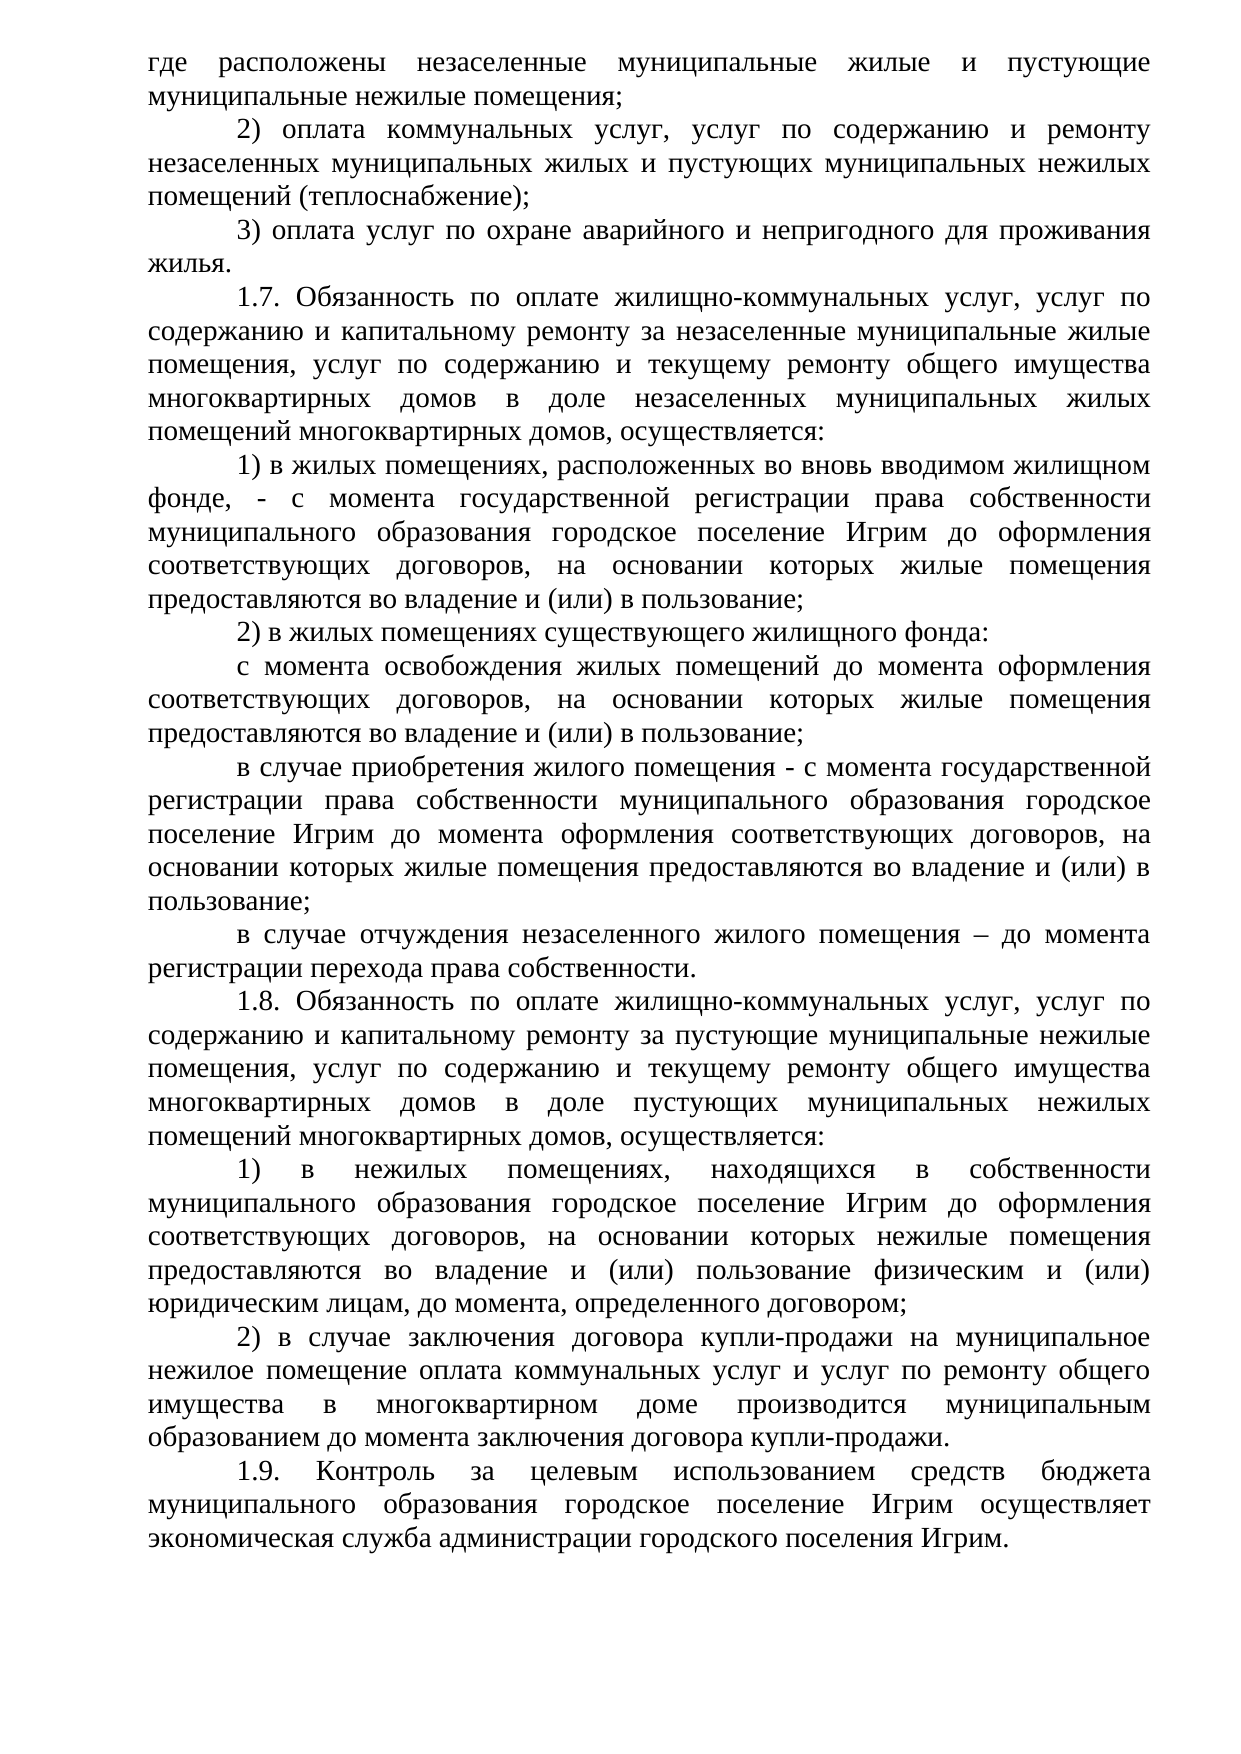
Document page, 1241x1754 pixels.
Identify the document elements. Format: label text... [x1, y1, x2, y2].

text в случае отчуждения незаселенного жилого помещения – до момента регистрации перехода права собственности. [148, 916, 1152, 983]
text 2) в случае заключения договора купли-продажи на муниципальное нежилое помещение оплата коммунальных услуг и услуг по ремонту общего имущества в многоквартирном доме производится муниципальным образованием до момента заключения договора купли-продажи. [148, 1319, 1152, 1453]
text с момента освобождения жилых помещений до момента оформления соответствующих договоров, на основании которых жилые помещения предоставляются во владение и (или) в пользование; [148, 648, 1152, 749]
text 2) оплата коммунальных услуг, услуг по содержанию и ремонту незаселенных муниципальных жилых и пустующих муниципальных нежилых помещений (теплоснабжение); [148, 111, 1152, 212]
text в случае приобретения жилого помещения - с момента государственной регистрации права собственности муниципального образования городское поселение Игрим до момента оформления соответствующих договоров, на основании которых жилые помещения предоставляются во владение и (или) в пользование; [148, 749, 1152, 916]
text 1.7. Обязанность по оплате жилищно-коммунальных услуг, услуг по содержанию и капитальному ремонту за незаселенные муниципальные жилые помещения, услуг по содержанию и текущему ремонту общего имущества многоквартирных домов в доле незаселенных муниципальных жилых помещений многоквартирных домов, осуществляется: [148, 279, 1152, 447]
text 1) в жилых помещениях, расположенных во вновь вводимом жилищном фонде, - с момента государственной регистрации права собственности муниципального образования городское поселение Игрим до оформления соответствующих договоров, на основании которых жилые помещения предоставляются во владение и (или) в пользование; [148, 447, 1152, 614]
text 1) в нежилых помещениях, находящихся в собственности муниципального образования городское поселение Игрим до оформления соответствующих договоров, на основании которых нежилые помещения предоставляются во владение и (или) пользование физическим и (или) юридическим лицам, до момента, определенного договором; [148, 1151, 1152, 1319]
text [148, 44, 1152, 111]
text 3) оплата услуг по охране аварийного и непригодного для проживания жилья. [148, 212, 1152, 279]
text 1.8. Обязанность по оплате жилищно-коммунальных услуг, услуг по содержанию и капитальному ремонту за пустующие муниципальные нежилые помещения, услуг по содержанию и текущему ремонту общего имущества многоквартирных домов в доле пустующих муниципальных нежилых помещений многоквартирных домов, осуществляется: [148, 983, 1152, 1151]
text 2) в жилых помещениях существующего жилищного фонда: [148, 614, 1152, 648]
text 1.9. Контроль за целевым использованием средств бюджета муниципального образования городское поселение Игрим осуществляет экономическая служба администрации городского поселения Игрим. [148, 1453, 1152, 1554]
